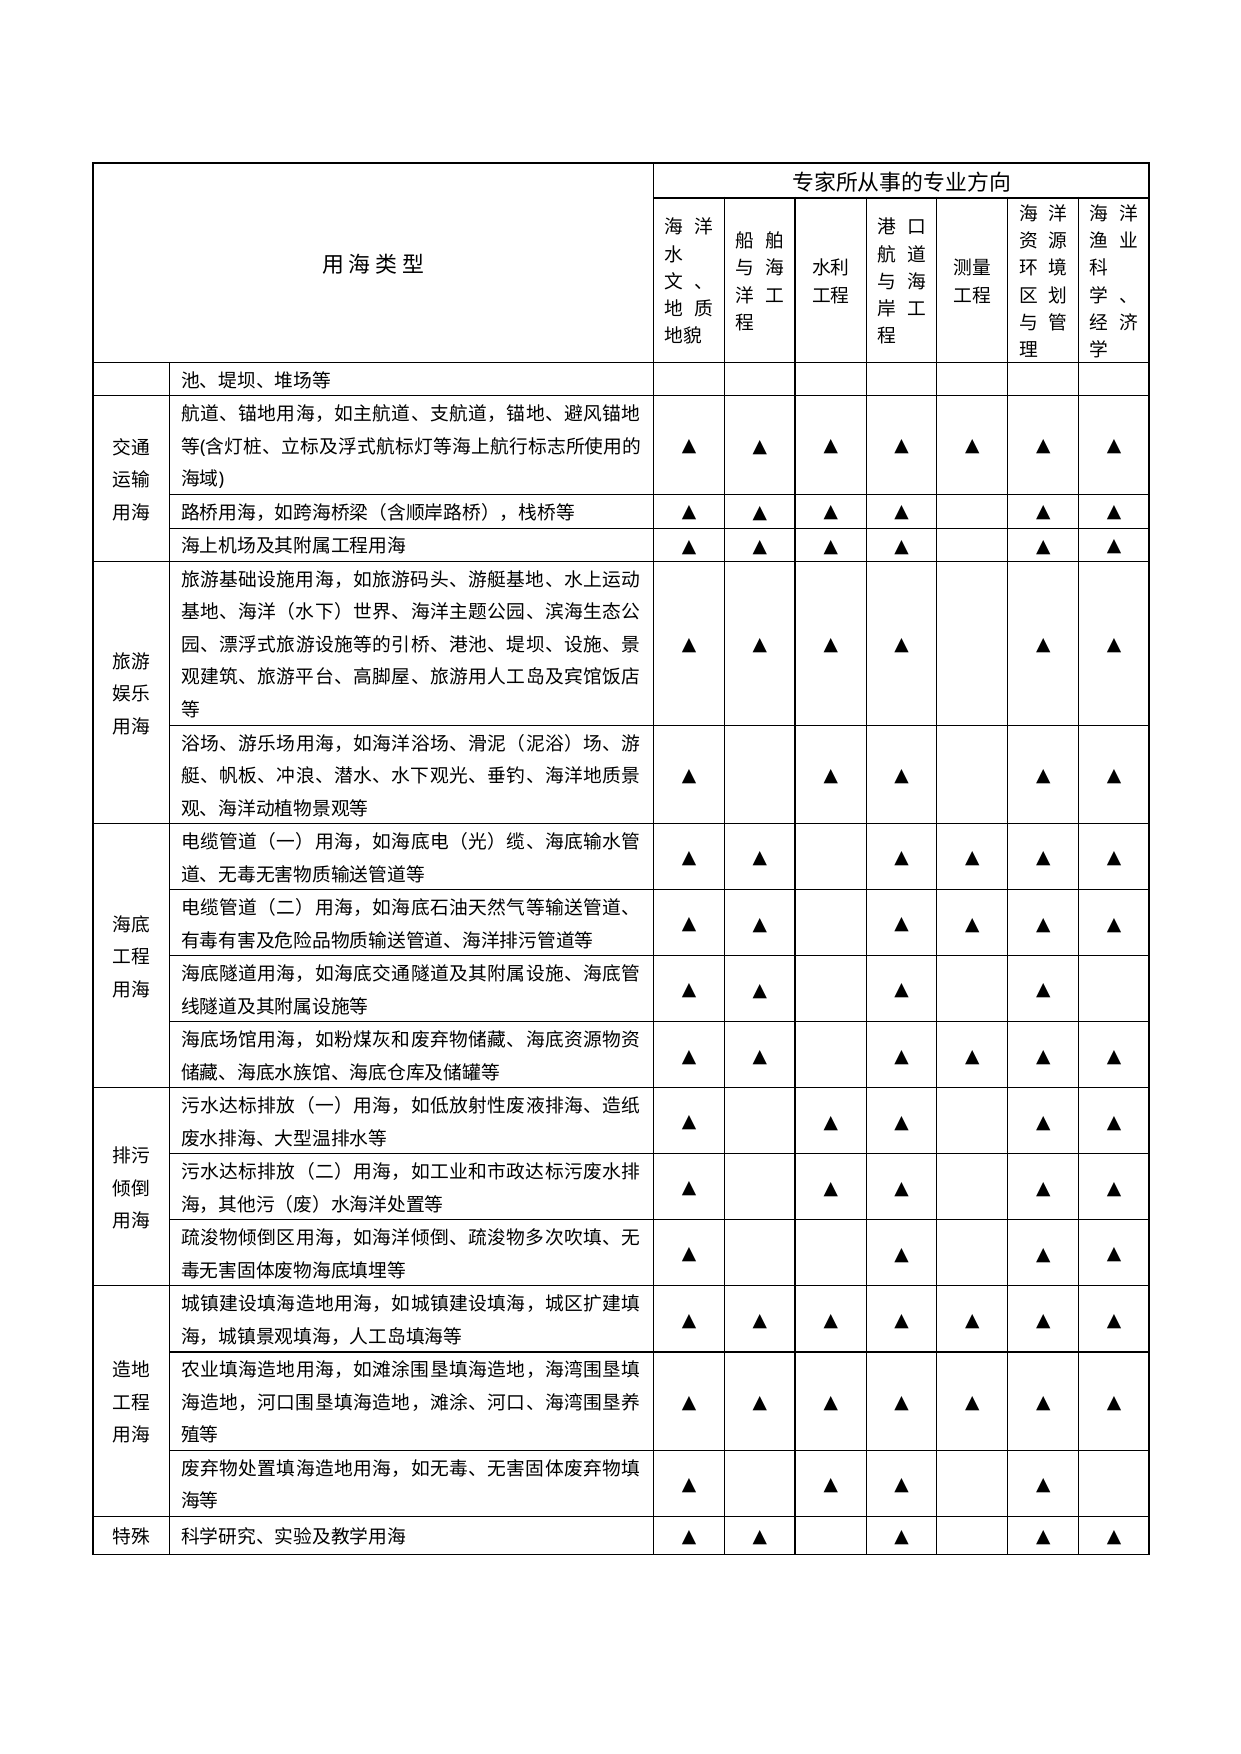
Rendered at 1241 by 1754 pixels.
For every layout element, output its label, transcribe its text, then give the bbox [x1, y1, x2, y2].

table_cell ▲ [937, 1286, 1007, 1351]
table_cell 城镇建设填海造地用海，如城镇建设填海，城区扩建填海，城镇景观填海，人工岛填海等 [170, 1286, 653, 1351]
table_cell 废弃物处置填海造地用海，如无毒、无害固体废弃物填海等 [170, 1451, 653, 1516]
table_cell ▲ [796, 1286, 866, 1351]
table_cell ▲ [867, 1088, 936, 1153]
table_cell ▲ [937, 1022, 1007, 1087]
table_cell ▲ [867, 956, 936, 1021]
table_cell 农业填海造地用海，如滩涂围垦填海造地，海湾围垦填海造地，河口围垦填海造地，滩涂、河口、海湾围垦养殖等 [170, 1353, 653, 1450]
table_cell ▲ [796, 529, 866, 561]
table_cell ▲ [1008, 1154, 1078, 1219]
table_cell [937, 562, 1007, 724]
table_cell ▲ [867, 890, 936, 955]
table_cell 浴场、游乐场用海，如海洋浴场、滑泥（泥浴）场、游艇、帆板、冲浪、潜水、水下观光、垂钓、海洋地质景观、海洋动植物景观等 [170, 726, 653, 823]
table_cell ▲ [867, 1517, 936, 1554]
table_cell ▲ [654, 1451, 724, 1516]
table_cell ▲ [796, 1353, 866, 1450]
table_cell [937, 1154, 1007, 1219]
table_cell 科学研究、实验及教学用海 [170, 1517, 653, 1554]
table_cell [937, 1088, 1007, 1153]
table_cell ▲ [654, 529, 724, 561]
table_cell ▲ [1079, 1022, 1148, 1087]
table_cell [725, 1154, 794, 1219]
table_cell ▲ [654, 495, 724, 527]
table_cell ▲ [1079, 495, 1148, 527]
table_cell ▲ [1008, 890, 1078, 955]
table_cell [796, 956, 866, 1021]
table_cell ▲ [654, 1220, 724, 1285]
table_cell [937, 1220, 1007, 1285]
table_cell ▲ [937, 1353, 1007, 1450]
table_cell ▲ [1008, 956, 1078, 1021]
table_cell 造地工程用海 [94, 1286, 169, 1516]
table_cell ▲ [654, 824, 724, 889]
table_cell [170, 363, 653, 395]
table_header 用 海 类 型 [94, 164, 653, 362]
table_cell [796, 1517, 866, 1554]
table_cell 旅游基础设施用海，如旅游码头、游艇基地、水上运动基地、海洋（水下）世界、海洋主题公园、滨海生态公园、漂浮式旅游设施等的引桥、港池、堤坝、设施、景观建筑、旅游平台、高脚屋、旅游用人工岛及宾馆饭店等 [170, 562, 653, 724]
table_cell 海底场馆用海，如粉煤灰和废弃物储藏、海底资源物资储藏、海底水族馆、海底仓库及储罐等 [170, 1022, 653, 1087]
table_cell [796, 824, 866, 889]
table_cell ▲ [725, 890, 794, 955]
table_cell 测量工程 [937, 199, 1007, 362]
table_cell ▲ [796, 562, 866, 724]
table_cell [796, 1220, 866, 1285]
table_cell ▲ [1079, 1220, 1148, 1285]
table_cell ▲ [654, 1286, 724, 1351]
table_cell ▲ [867, 1286, 936, 1351]
table_cell [937, 1517, 1007, 1554]
table_cell 电缆管道（一）用海，如海底电（光）缆、海底输水管道、无毒无害物质输送管道等 [170, 824, 653, 889]
table_cell ▲ [1079, 363, 1148, 395]
table_cell ▲ [1079, 1517, 1148, 1554]
table_cell ▲ [1079, 1154, 1148, 1219]
table_cell ▲ [725, 1022, 794, 1087]
table_cell 船舶与海洋工程 [725, 199, 794, 362]
table_cell 路桥用海，如跨海桥梁（含顺岸路桥），栈桥等 [170, 495, 653, 527]
table_cell ▲ [867, 363, 936, 395]
table_cell ▲ [1008, 396, 1078, 494]
table_cell ▲ [937, 396, 1007, 494]
table_cell ▲ [1079, 529, 1148, 561]
table_cell ▲ [796, 363, 866, 395]
table_cell ▲ [867, 1353, 936, 1450]
table_cell ▲ [725, 495, 794, 527]
table_cell ▲ [867, 1451, 936, 1516]
table_cell [937, 529, 1007, 561]
table_cell 航道、锚地用海，如主航道、支航道，锚地、避风锚地等(含灯桩、立标及浮式航标灯等海上航行标志所使用的海域) [170, 396, 653, 494]
table_cell 海洋渔业科学、经济学 [1079, 199, 1148, 362]
table_cell 污水达标排放（一）用海，如低放射性废液排海、造纸废水排海、大型温排水等 [170, 1088, 653, 1153]
table_cell 排污倾倒用海 [94, 1088, 169, 1285]
table_cell [725, 1220, 794, 1285]
table_cell ▲ [1079, 890, 1148, 955]
table_cell ▲ [725, 1517, 794, 1554]
table_cell ▲ [725, 363, 794, 395]
table_cell ▲ [1079, 1353, 1148, 1450]
table_cell ▲ [867, 726, 936, 823]
table_cell ▲ [1079, 726, 1148, 823]
table_cell ▲ [654, 890, 724, 955]
table_cell [1079, 956, 1148, 1021]
table_cell ▲ [725, 824, 794, 889]
table_cell 海底工程用海 [94, 824, 169, 1087]
table_cell ▲ [1008, 1088, 1078, 1153]
table_cell ▲ [654, 1088, 724, 1153]
table_cell ▲ [654, 1022, 724, 1087]
table_cell ▲ [1008, 1451, 1078, 1516]
table_cell ▲ [867, 1022, 936, 1087]
table_cell [725, 1451, 794, 1516]
table_cell ▲ [796, 1154, 866, 1219]
table_cell ▲ [796, 1088, 866, 1153]
table_cell ▲ [654, 1154, 724, 1219]
table_cell ▲ [796, 1451, 866, 1516]
table_cell [937, 956, 1007, 1021]
table_cell ▲ [654, 396, 724, 494]
table_cell ▲ [796, 726, 866, 823]
table_cell 特殊用海 [94, 1517, 169, 1554]
table_cell 海上机场及其附属工程用海 [170, 529, 653, 561]
table_cell ▲ [1008, 1220, 1078, 1285]
table_cell 海洋水文、地质地貌 [654, 199, 724, 362]
table_cell ▲ [654, 1353, 724, 1450]
table_cell ▲ [867, 562, 936, 724]
table_cell ▲ [725, 529, 794, 561]
table_cell ▲ [1008, 529, 1078, 561]
table_cell ▲ [796, 396, 866, 494]
table_cell ▲ [1079, 1286, 1148, 1351]
table_cell ▲ [1079, 396, 1148, 494]
table_cell 疏浚物倾倒区用海，如海洋倾倒、疏浚物多次吹填、无毒无害固体废物海底填埋等 [170, 1220, 653, 1285]
table_cell ▲ [725, 956, 794, 1021]
table_cell 海洋资源环境区划与管理 [1008, 199, 1078, 362]
table_cell ▲ [867, 1220, 936, 1285]
table_cell [725, 1088, 794, 1153]
table_cell ▲ [867, 495, 936, 527]
table_cell ▲ [1008, 562, 1078, 724]
table_cell [937, 495, 1007, 527]
table_cell 电缆管道（二）用海，如海底石油天然气等输送管道、有毒有害及危险品物质输送管道、海洋排污管道等 [170, 890, 653, 955]
table_cell ▲ [1008, 726, 1078, 823]
table_cell 水利工程 [796, 199, 866, 362]
table_cell 港口航道与海岸工程 [867, 199, 936, 362]
table_cell [937, 726, 1007, 823]
table_cell ▲ [1008, 495, 1078, 527]
table_cell ▲ [1008, 1517, 1078, 1554]
table_cell [1079, 1451, 1148, 1516]
table_cell ▲ [867, 824, 936, 889]
table_cell ▲ [1008, 1022, 1078, 1087]
table_cell ▲ [654, 363, 724, 395]
table_cell 旅游娱乐用海 [94, 562, 169, 823]
table_cell [937, 1451, 1007, 1516]
table_cell ▲ [1079, 562, 1148, 724]
table_cell ▲ [654, 1517, 724, 1554]
table_cell [796, 1022, 866, 1087]
table_cell ▲ [867, 529, 936, 561]
table_cell 海底隧道用海，如海底交通隧道及其附属设施、海底管线隧道及其附属设施等 [170, 956, 653, 1021]
table_cell ▲ [796, 495, 866, 527]
table_cell [725, 726, 794, 823]
table_cell ▲ [1079, 1088, 1148, 1153]
table_cell ▲ [725, 562, 794, 724]
table_cell ▲ [725, 1353, 794, 1450]
table_header 专家所从事的专业方向 [654, 164, 1148, 197]
table_cell ▲ [654, 562, 724, 724]
table_cell ▲ [867, 396, 936, 494]
table_cell 污水达标排放（二）用海，如工业和市政达标污废水排海，其他污（废）水海洋处置等 [170, 1154, 653, 1219]
table_cell ▲ [867, 1154, 936, 1219]
table_cell ▲ [1008, 824, 1078, 889]
table_cell ▲ [1008, 1286, 1078, 1351]
table_cell ▲ [654, 726, 724, 823]
table_cell ▲ [937, 363, 1007, 395]
table_cell ▲ [1079, 824, 1148, 889]
table_cell [796, 890, 866, 955]
table_cell ▲ [725, 1286, 794, 1351]
table_cell 交通运输用海 [94, 396, 169, 561]
table_cell ▲ [1008, 363, 1078, 395]
table_cell ▲ [937, 824, 1007, 889]
table_cell ▲ [937, 890, 1007, 955]
table_cell ▲ [654, 956, 724, 1021]
table_cell ▲ [725, 396, 794, 494]
table_cell ▲ [1008, 1353, 1078, 1450]
